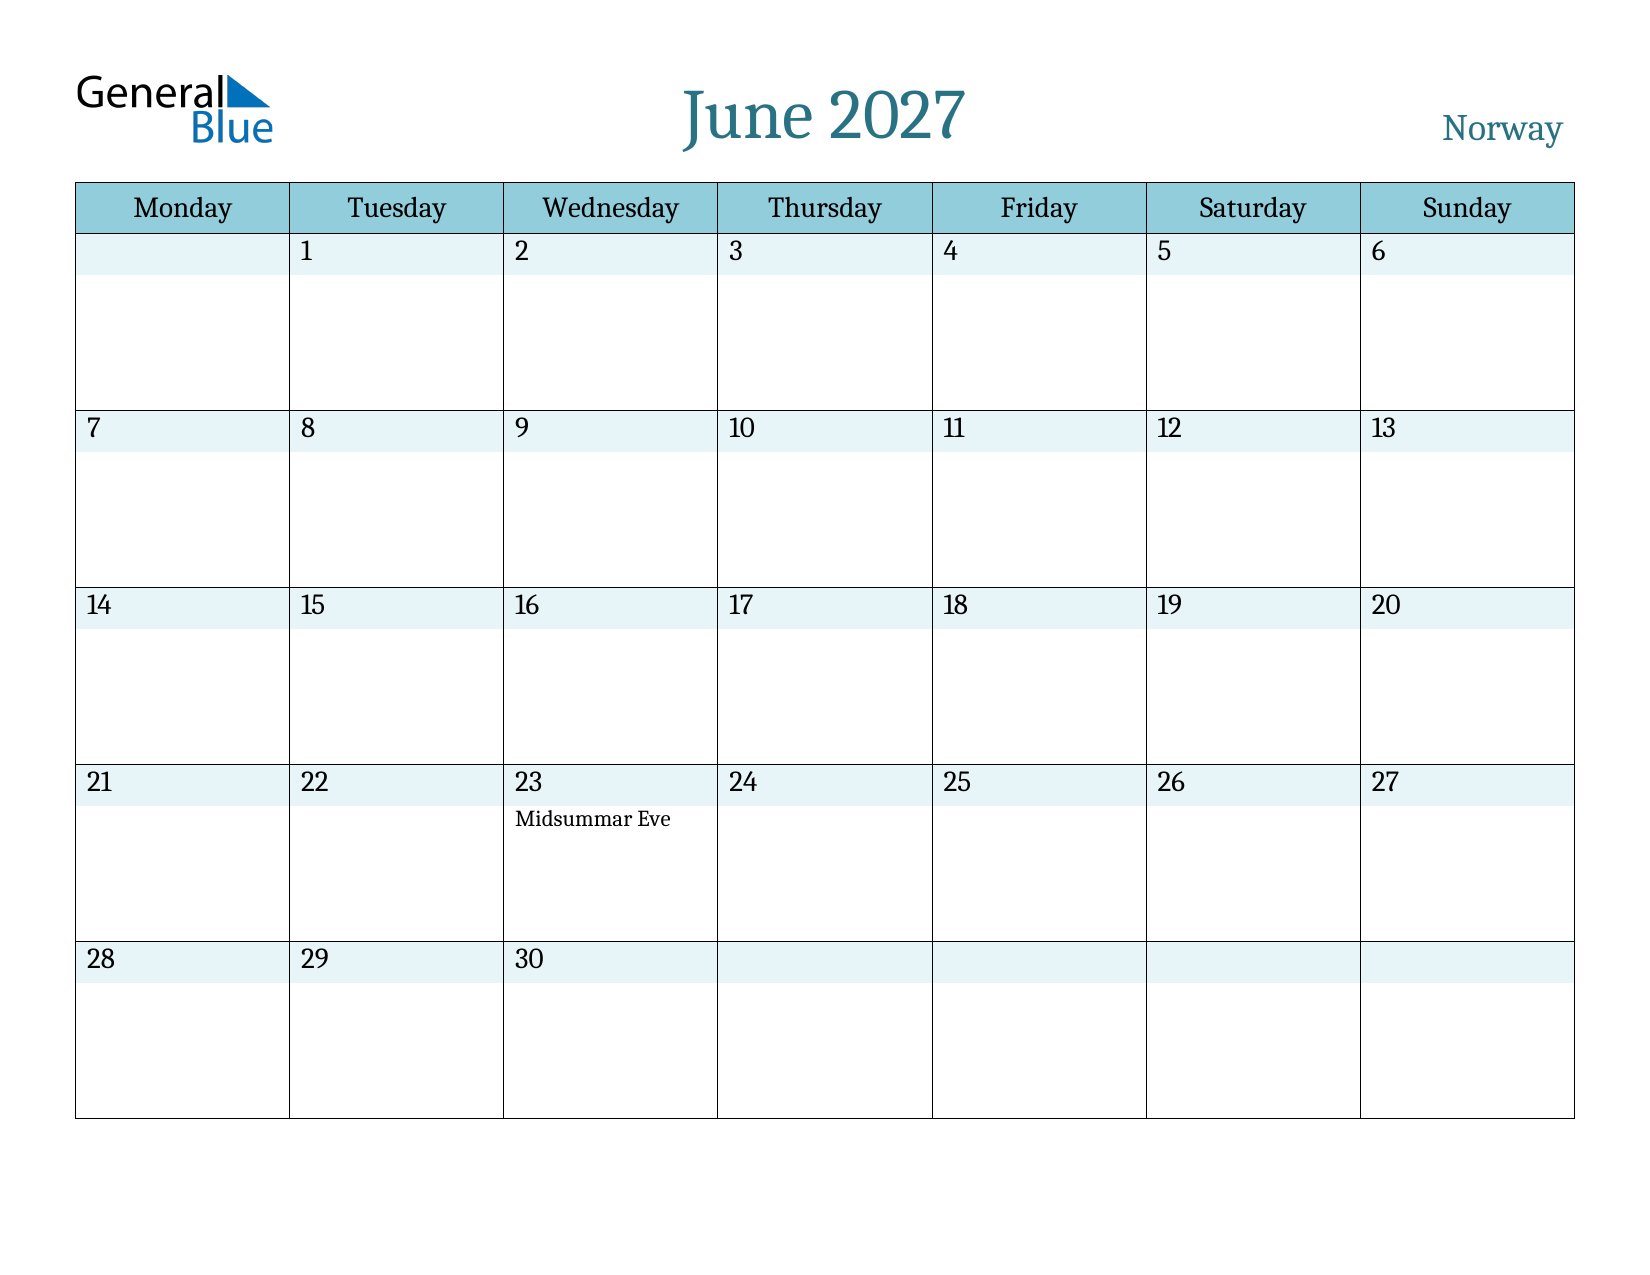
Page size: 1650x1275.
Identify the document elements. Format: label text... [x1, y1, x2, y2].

table_cell [1361, 629, 1574, 764]
table_cell 22 [290, 765, 503, 806]
table_cell Wednesday [504, 183, 717, 233]
table_cell 25 [933, 765, 1146, 806]
table_cell [1361, 452, 1574, 587]
table_cell [933, 983, 1146, 1118]
table_cell 1 [290, 234, 503, 275]
table_header Norway [1146, 75, 1574, 182]
table_cell 13 [1361, 411, 1574, 452]
table_cell 20 [1361, 588, 1574, 629]
table_cell 10 [718, 411, 932, 452]
table_header June 2027 [504, 75, 1146, 182]
table_cell [290, 629, 503, 764]
table_cell [1147, 452, 1360, 587]
table_cell 2 [504, 234, 717, 275]
table_cell 15 [290, 588, 503, 629]
table_cell [1147, 983, 1360, 1118]
table_cell 23 [504, 765, 717, 806]
table_cell 12 [1147, 411, 1360, 452]
table_cell [290, 275, 503, 410]
table_cell [1361, 942, 1574, 983]
table_cell 6 [1361, 234, 1574, 275]
table_cell [504, 452, 717, 587]
table_cell [1147, 275, 1360, 410]
table_cell [76, 452, 289, 587]
table_cell 3 [718, 234, 932, 275]
table_cell 18 [933, 588, 1146, 629]
table_cell [933, 806, 1146, 941]
table_cell 8 [290, 411, 503, 452]
picture [77, 75, 273, 143]
table_cell [76, 629, 289, 764]
table_cell Friday [933, 183, 1146, 233]
table_cell [718, 942, 932, 983]
table_cell 28 [76, 942, 289, 983]
table_cell [718, 629, 932, 764]
table_cell Thursday [718, 183, 932, 233]
table_cell 17 [718, 588, 932, 629]
table_cell [1361, 275, 1574, 410]
table_cell 29 [290, 942, 503, 983]
table_cell 11 [933, 411, 1146, 452]
table_cell 30 [504, 942, 717, 983]
table_cell 24 [718, 765, 932, 806]
table_cell [933, 629, 1146, 764]
table_cell Saturday [1147, 183, 1360, 233]
table_cell [76, 983, 289, 1118]
table_cell [1361, 983, 1574, 1118]
table_cell 14 [76, 588, 289, 629]
table_cell [933, 452, 1146, 587]
table_cell 5 [1147, 234, 1360, 275]
table_cell Monday [76, 183, 289, 233]
table_cell 9 [504, 411, 717, 452]
table_cell 4 [933, 234, 1146, 275]
table_cell [718, 983, 932, 1118]
table_cell [718, 452, 932, 587]
table_cell [290, 806, 503, 941]
table_cell [290, 983, 503, 1118]
table_cell [504, 275, 717, 410]
table_cell [76, 806, 289, 941]
table_cell [504, 983, 717, 1118]
table_cell Midsummar Eve [504, 806, 717, 941]
table_cell [76, 234, 289, 275]
table_cell [933, 275, 1146, 410]
table_cell [290, 452, 503, 587]
table_header [76, 75, 503, 182]
table_cell [76, 275, 289, 410]
table_cell [1147, 806, 1360, 941]
table_cell Sunday [1361, 183, 1574, 233]
table_cell [718, 806, 932, 941]
table_cell [1147, 629, 1360, 764]
table_cell [718, 275, 932, 410]
table_cell [933, 942, 1146, 983]
table_cell 27 [1361, 765, 1574, 806]
table_cell [504, 629, 717, 764]
table_cell 26 [1147, 765, 1360, 806]
table_cell Tuesday [290, 183, 503, 233]
table_cell [1147, 942, 1360, 983]
table_cell 19 [1147, 588, 1360, 629]
table_cell 7 [76, 411, 289, 452]
table_cell [1361, 806, 1574, 941]
table_cell 16 [504, 588, 717, 629]
table_cell 21 [76, 765, 289, 806]
